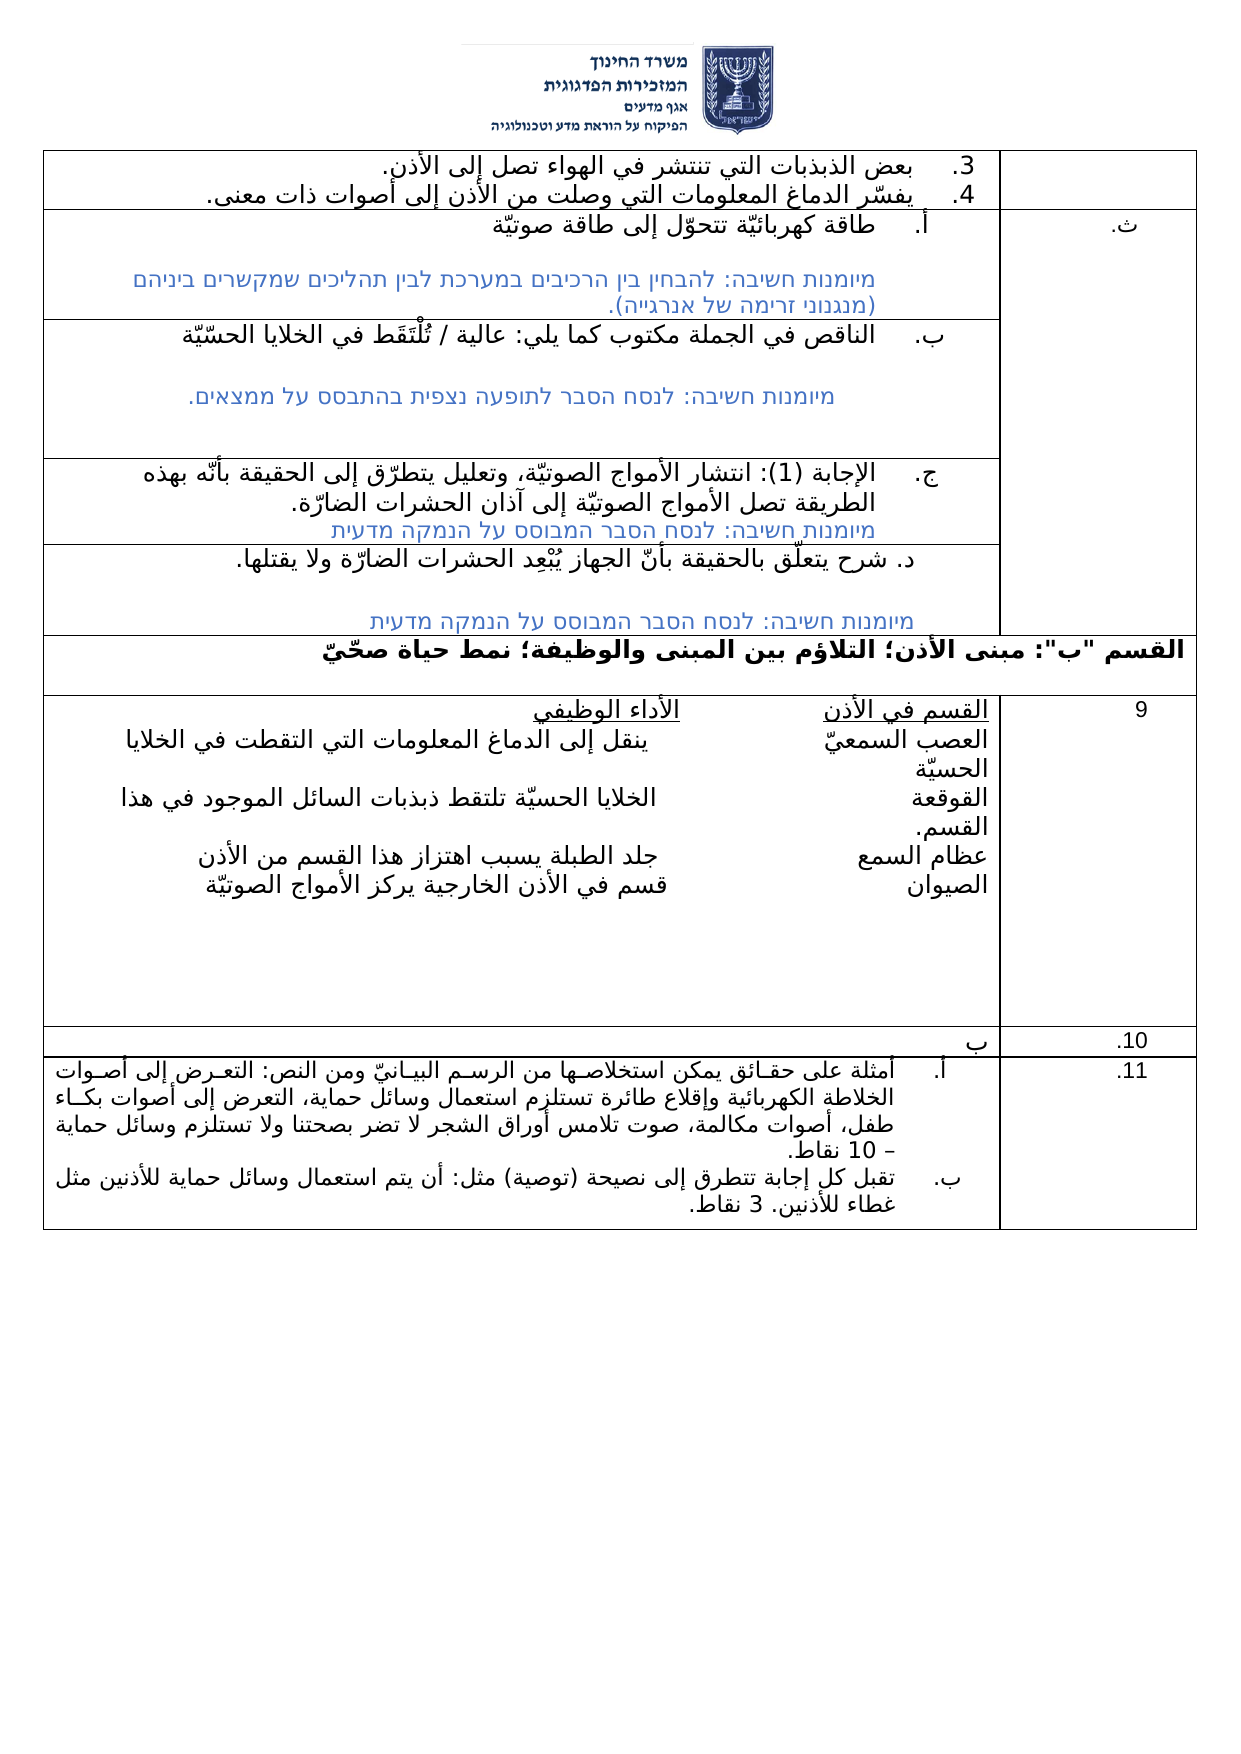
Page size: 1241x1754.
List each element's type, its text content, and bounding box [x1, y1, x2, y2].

table_cell [1001, 210, 1196, 634]
table_cell ب [44, 1027, 999, 1056]
table_cell القسم "ب": مبنى الأذن؛ التلاؤم بين المبنى والوظيفة؛ نمط حياة صحّيّ [44, 636, 1196, 694]
table_cell 11. [1001, 1058, 1196, 1229]
table_cell الإجابة (1): انتشار الأمواج الصوتيّة، وتعليل يتطرّق إلى الحقيقة بأنّه بهذه الطريقة تصل الأمواج الصوتيّة إلى آذان الحشرات الضارّة. מיומנות חשיבה: לנסח הסבר המבוסס על הנמקה מדעית [44, 459, 999, 544]
table_cell أمثلة على حقائق يمكن استخلاصها من الرسم البيانيّ ومن النص: التعرض إلى أصوات الخلاطة الكهربائية وإقلاع طائرة تستلزم استعمال وسائل حماية، التعرض إلى أصوات بكاء طفل، أصوات مكالمة، صوت تلامس أوراق الشجر لا تضر بصحتنا ولا تستلزم وسائل حماية – 10 نقاط. تقبل كل إجابة تتطرق إلى نصيحة (توصية) مثل: أن يتم استعمال وسائل حماية للأذنين مثل غطاء للأذنين. 3 نقاط. [44, 1058, 999, 1229]
picture [461, 42, 779, 145]
table_cell [1001, 151, 1196, 209]
table_cell طاقة كهربائيّة تتحوّل إلى طاقة صوتيّة מיומנות חשיבה: להבחין בין הרכיבים במערכת לבין תהליכים שמקשרים ביניהם (מנגנוני זרימה של אנרגייה). [44, 210, 999, 319]
table_cell القسم في الأذن الأداء الوظيفي العصب السمعيّ ينقل إلى الدماغ المعلومات التي التقطت في الخلايا الحسيّة القوقعة الخلايا الحسيّة تلتقط ذبذبات السائل الموجود في هذا القسم. عظام السمع جلد الطبلة يسبب اهتزاز هذا القسم من الأذن الصيوان قسم في الأذن الخارجية يركز الأمواج الصوتيّة [44, 696, 999, 1026]
table_cell 9 [1001, 696, 1196, 1026]
table_cell د. شرح يتعلّق بالحقيقة بأنّ الجهاز يُبْعِد الحشرات الضارّة ولا يقتلها. מיומנות חשיבה: לנסח הסבר המבוסס על הנמקה מדעית [44, 545, 999, 634]
table_cell الناقص في الجملة مكتوب كما يلي: عالية / تُلْتَقَط في الخلايا الحسّيّة מיומנות חשיבה: לנסח הסבר לתופעה נצפית בהתבסס על ממצאים. [44, 320, 999, 458]
table_cell 10. [1001, 1027, 1196, 1056]
